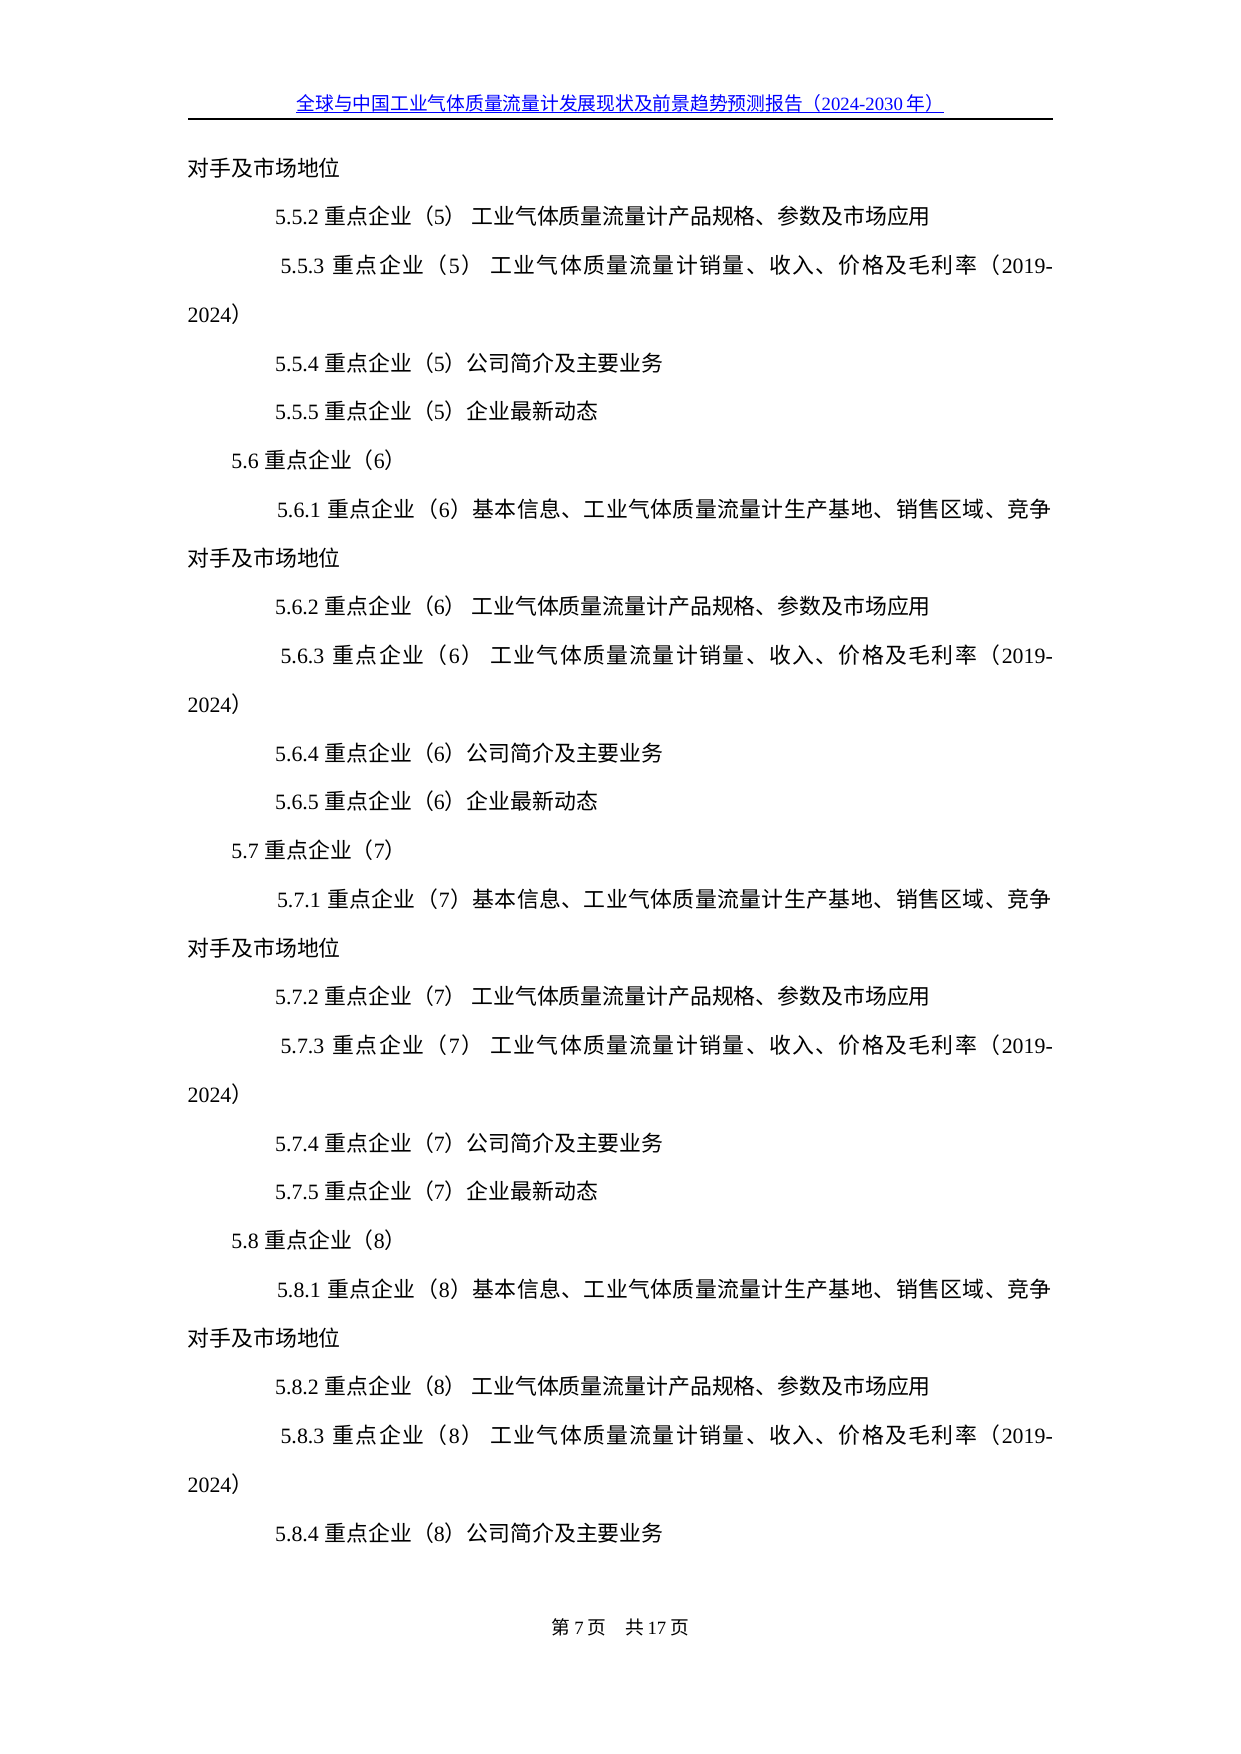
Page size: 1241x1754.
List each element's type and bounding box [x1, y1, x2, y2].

text [187, 150, 1053, 1548]
